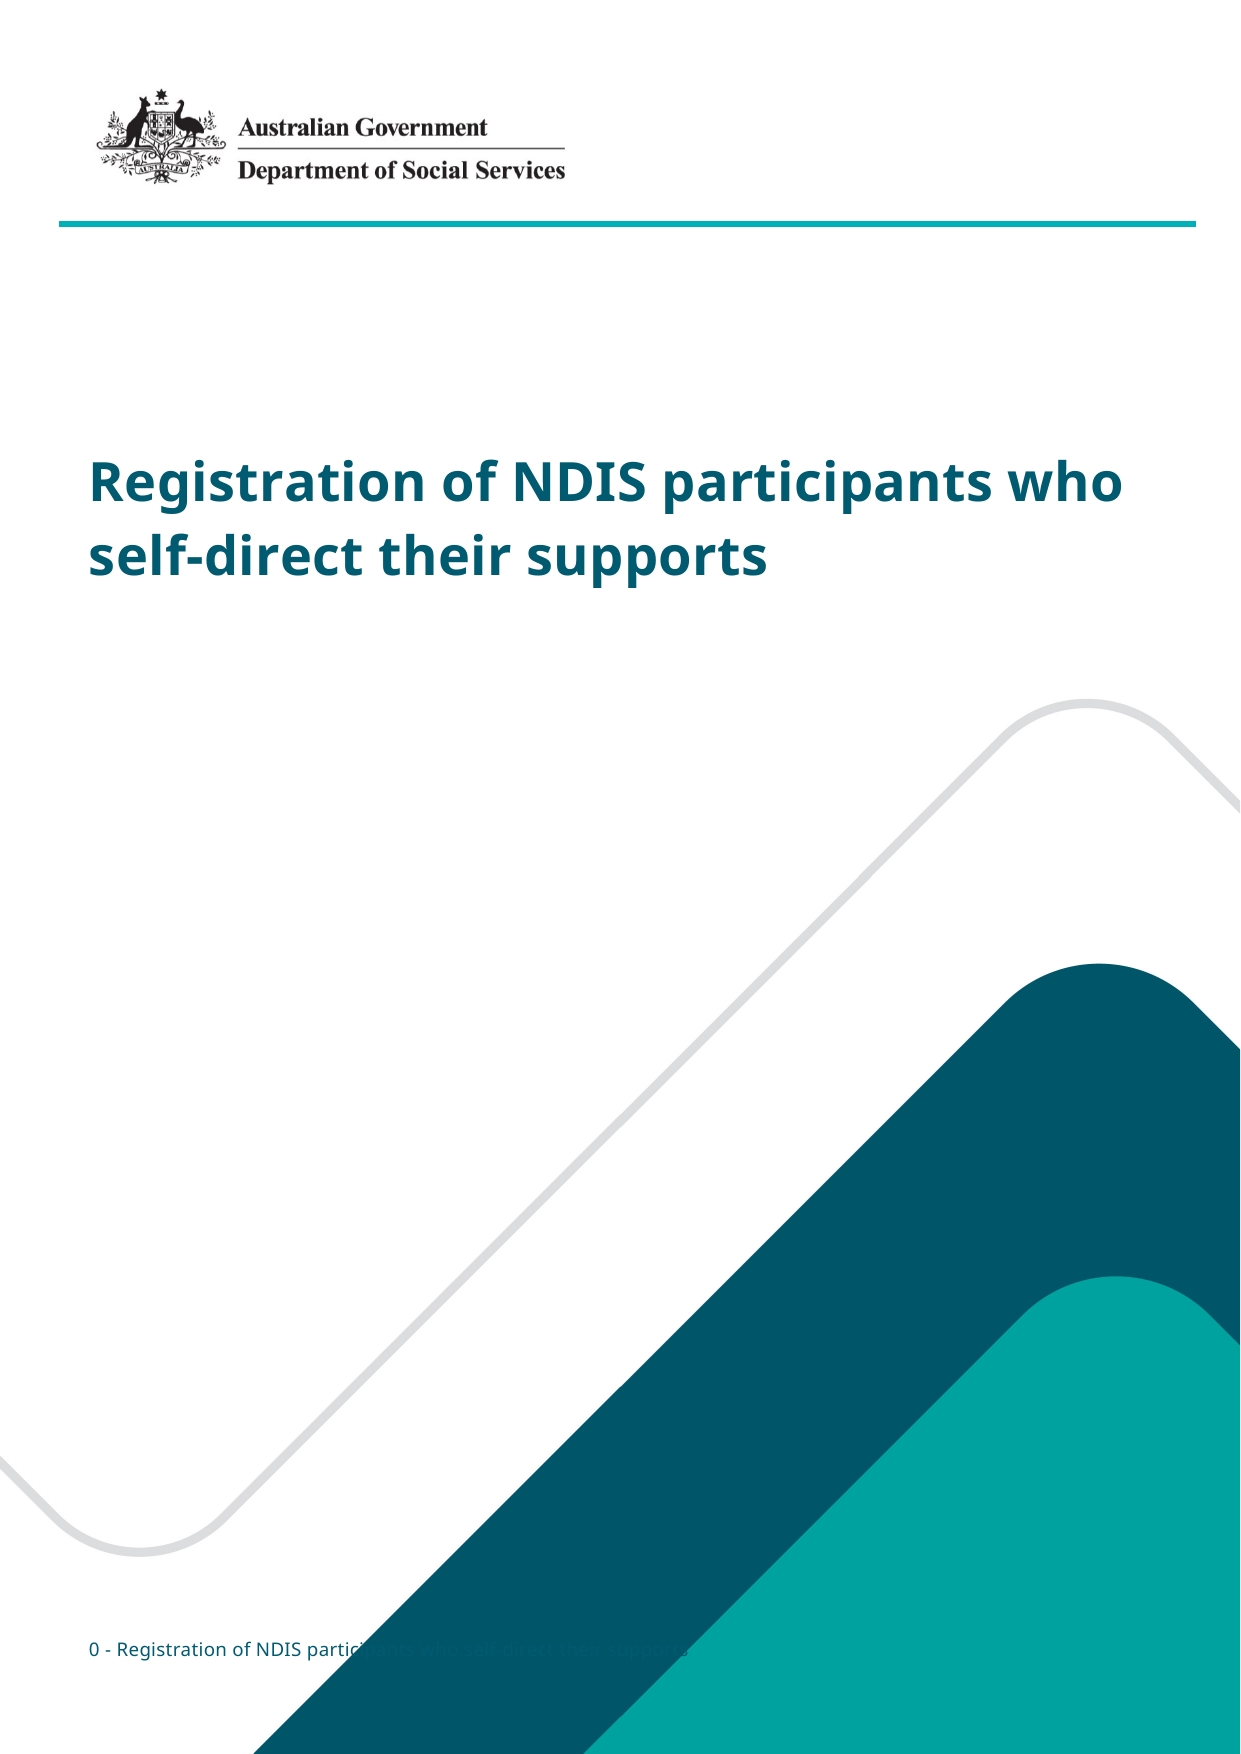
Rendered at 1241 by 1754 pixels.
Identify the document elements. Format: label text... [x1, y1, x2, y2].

picture [585, 1277, 1241, 1754]
picture [0, 0, 1241, 1754]
subtitle Registration of NDIS participants who self-direct their supports [89, 443, 1152, 591]
